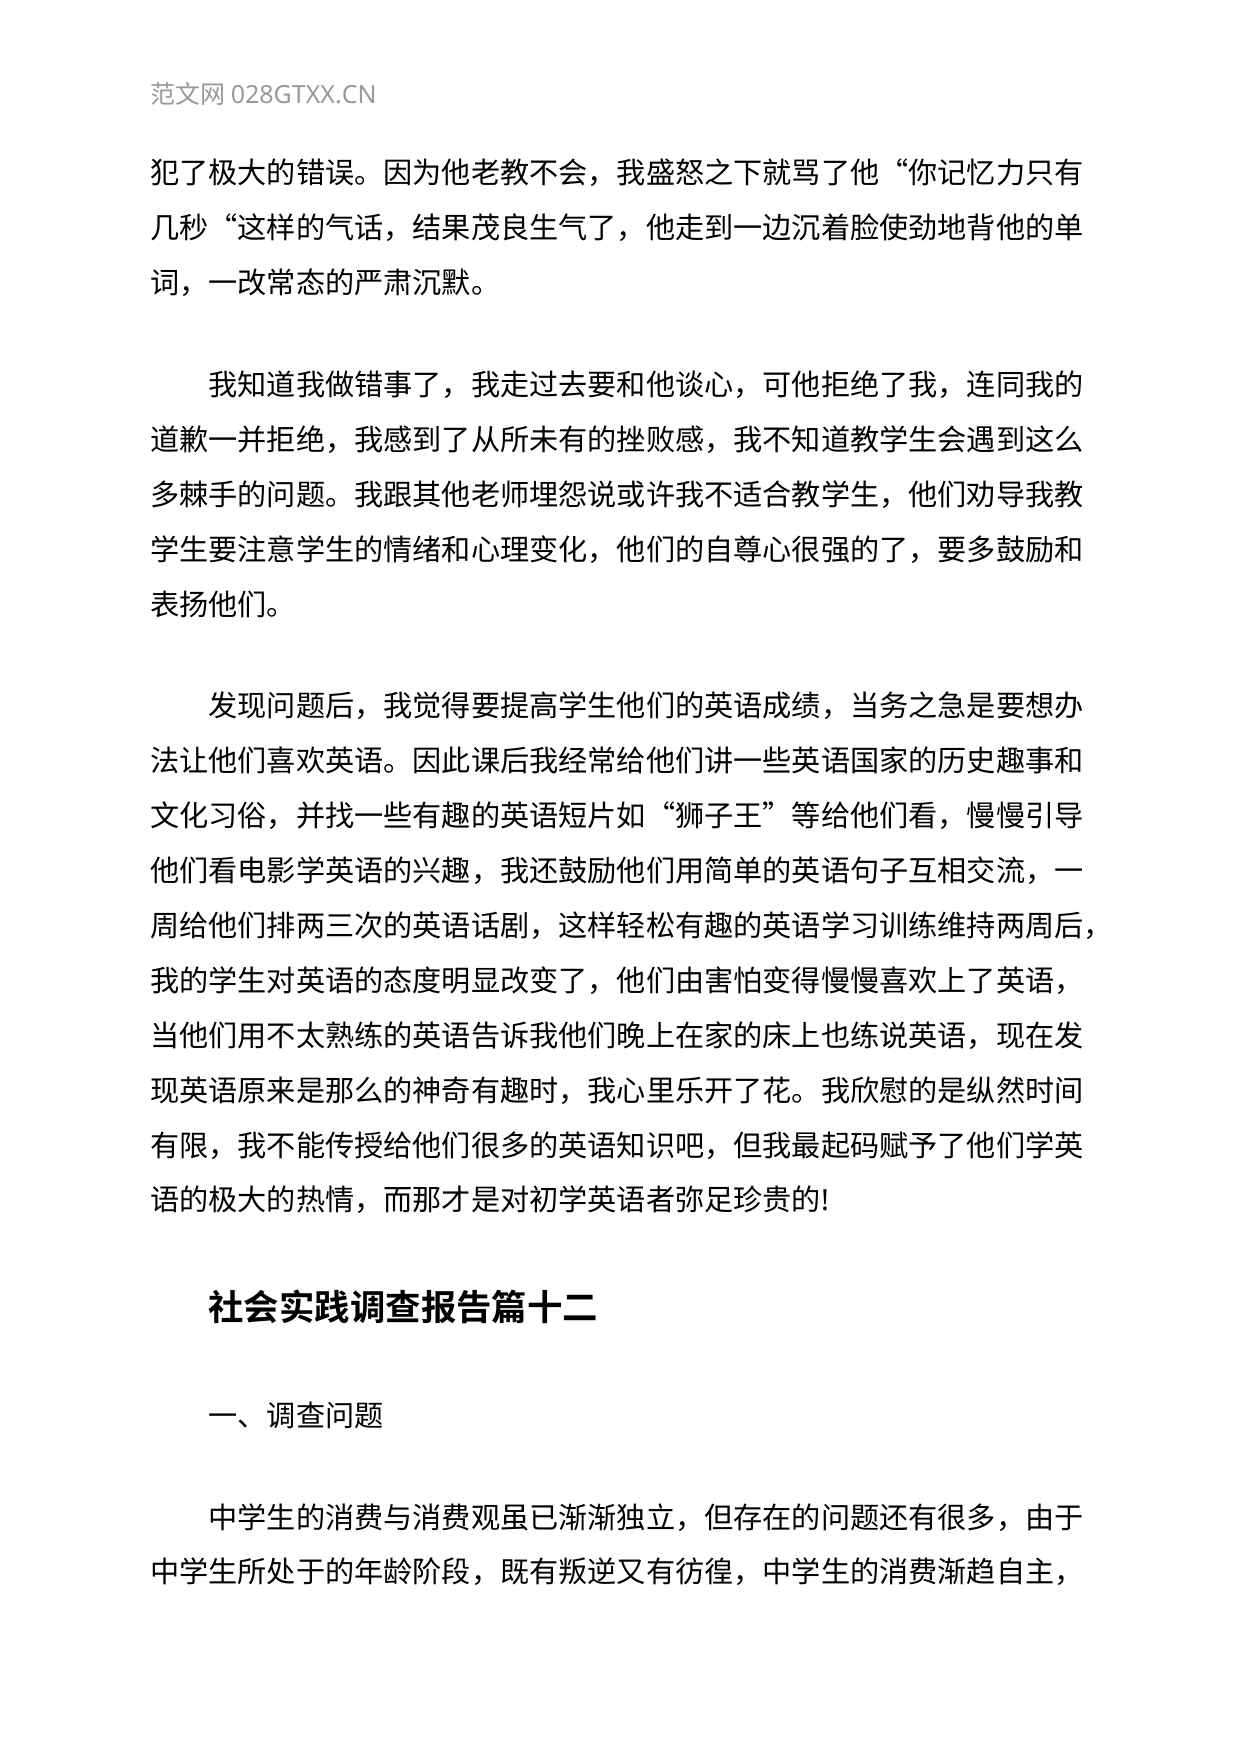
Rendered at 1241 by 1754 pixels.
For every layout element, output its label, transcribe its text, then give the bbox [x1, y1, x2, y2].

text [150, 150, 1090, 302]
text 我知道我做错事了，我走过去要和他谈心，可他拒绝了我，连同我的道歉一并拒绝，我感到了从所未有的挫败感，我不知道教学生会遇到这么多棘手的问题。我跟其他老师埋怨说或许我不适合教学生，他们劝导我教学生要注意学生的情绪和心理变化，他们的自尊心很强的了，要多鼓励和表扬他们。 [150, 362, 1090, 623]
text 发现问题后，我觉得要提高学生他们的英语成绩，当务之急是要想办法让他们喜欢英语。因此课后我经常给他们讲一些英语国家的历史趣事和文化习俗，并找一些有趣的英语短片如“狮子王”等给他们看，慢慢引导他们看电影学英语的兴趣，我还鼓励他们用简单的英语句子互相交流，一周给他们排两三次的英语话剧，这样轻松有趣的英语学习训练维持两周后，我的学生对英语的态度明显改变了，他们由害怕变得慢慢喜欢上了英语，当他们用不太熟练的英语告诉我他们晚上在家的床上也练说英语，现在发现英语原来是那么的神奇有趣时，我心里乐开了花。我欣慰的是纵然时间有限，我不能传授给他们很多的英语知识吧，但我最起码赋予了他们学英语的极大的热情，而那才是对初学英语者弥足珍贵的! [150, 683, 1090, 1219]
text 一、调查问题 [150, 1392, 1090, 1435]
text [150, 1494, 1090, 1591]
text 社会实践调查报告篇十二 [150, 1279, 1090, 1330]
